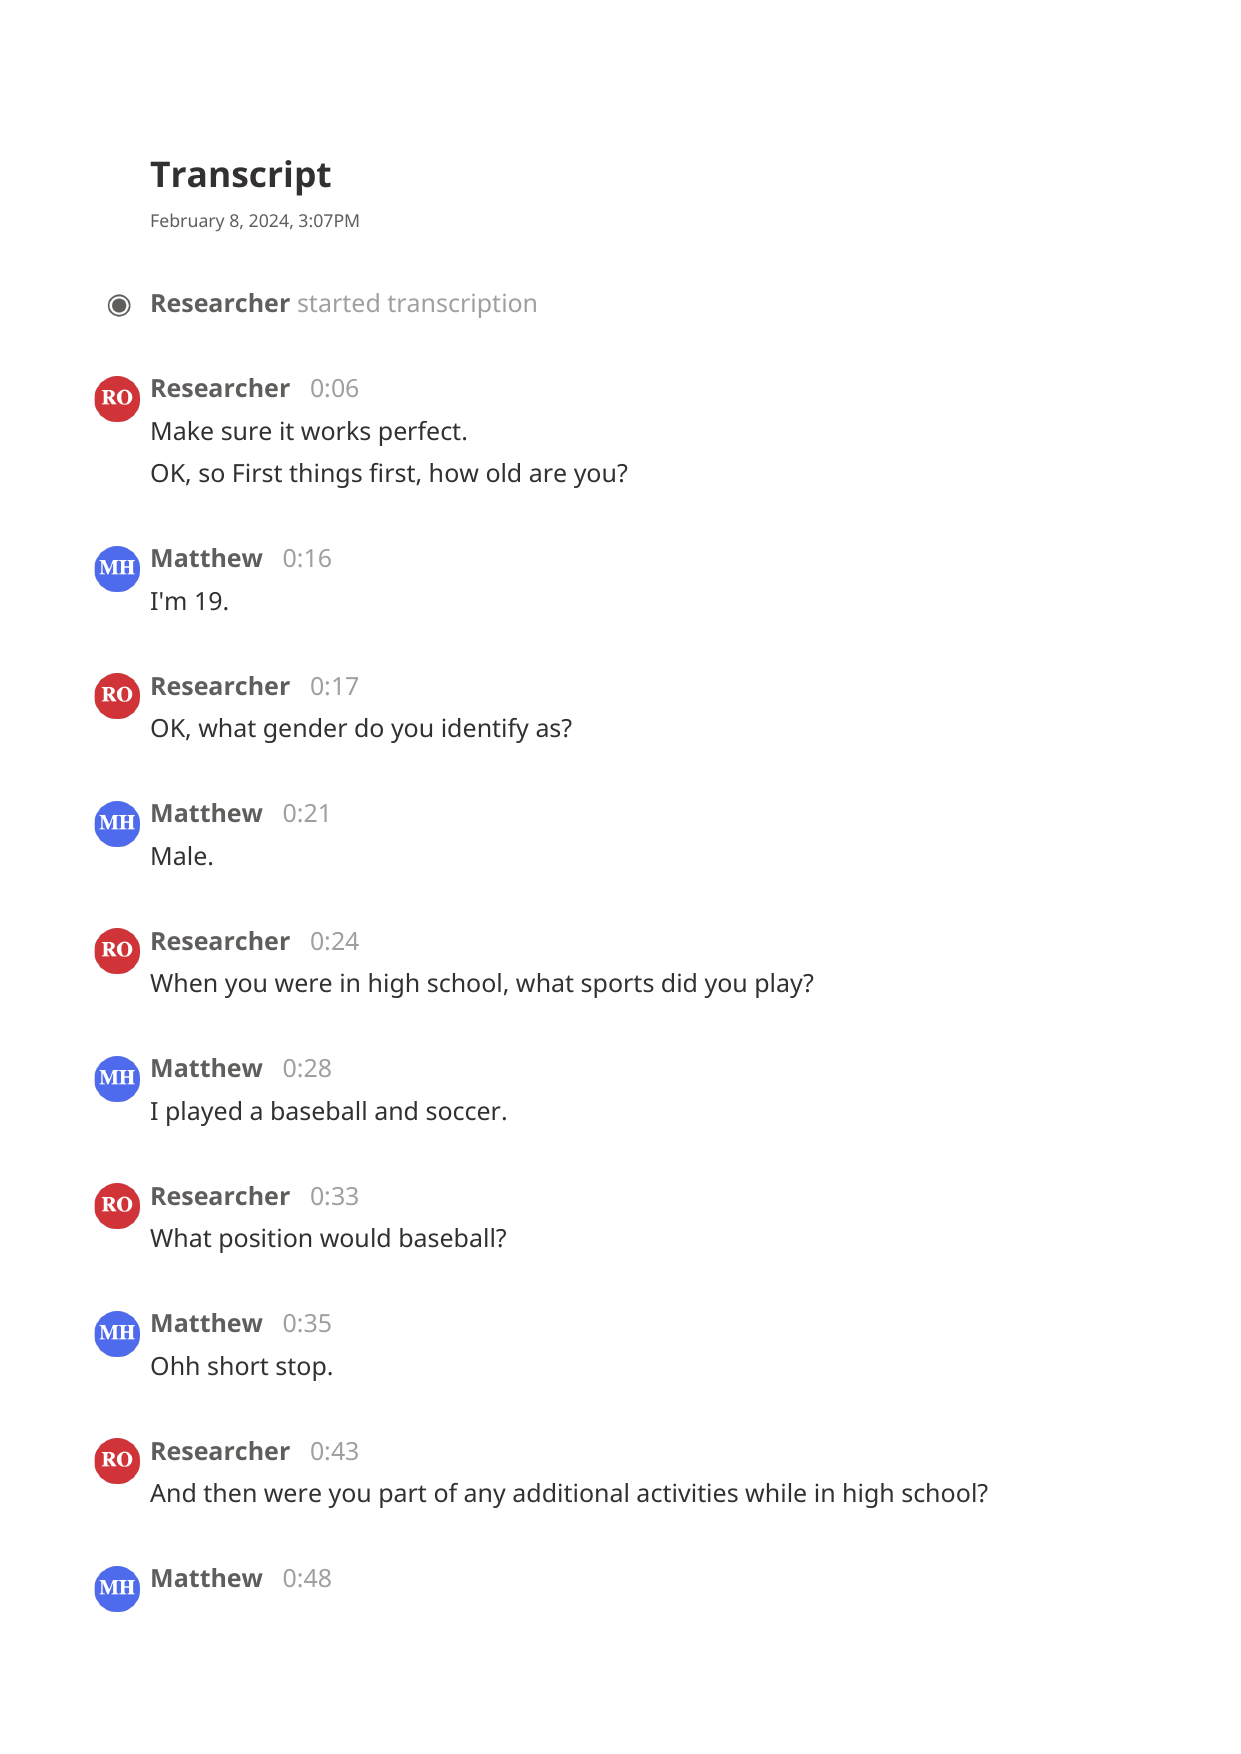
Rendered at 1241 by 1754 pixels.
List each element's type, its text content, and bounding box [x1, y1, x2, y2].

picture [94, 1183, 140, 1229]
text Researcher 0:33 What position would baseball? [150, 1136, 1090, 1255]
text Researcher started transcription [150, 243, 1090, 320]
picture [94, 1566, 140, 1612]
text Researcher 0:24 When you were in high school, what sports did you play? [150, 881, 1090, 1000]
text Researcher 0:06 Make sure it works perfect. OK, so First things first, how old are you? [150, 328, 1090, 490]
picture [94, 928, 140, 974]
picture [102, 288, 137, 323]
text February 8, 2024, 3:07PM [150, 209, 1090, 233]
picture [94, 1056, 140, 1102]
picture [94, 801, 140, 847]
text Transcript [150, 150, 1090, 198]
text Researcher 0:17 OK, what gender do you identify as? [150, 626, 1090, 745]
text Researcher 0:43 And then were you part of any additional activities while in high school? [150, 1391, 1090, 1510]
picture [94, 546, 140, 592]
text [150, 1518, 1090, 1595]
text Matthew 0:35 Ohh short stop. [150, 1263, 1090, 1382]
picture [94, 1311, 140, 1357]
picture [94, 376, 140, 422]
picture [94, 1438, 140, 1484]
text Matthew 0:28 I played a baseball and soccer. [150, 1008, 1090, 1127]
text Matthew 0:21 Male. [150, 753, 1090, 872]
text Matthew 0:16 I'm 19. [150, 498, 1090, 617]
picture [94, 673, 140, 719]
